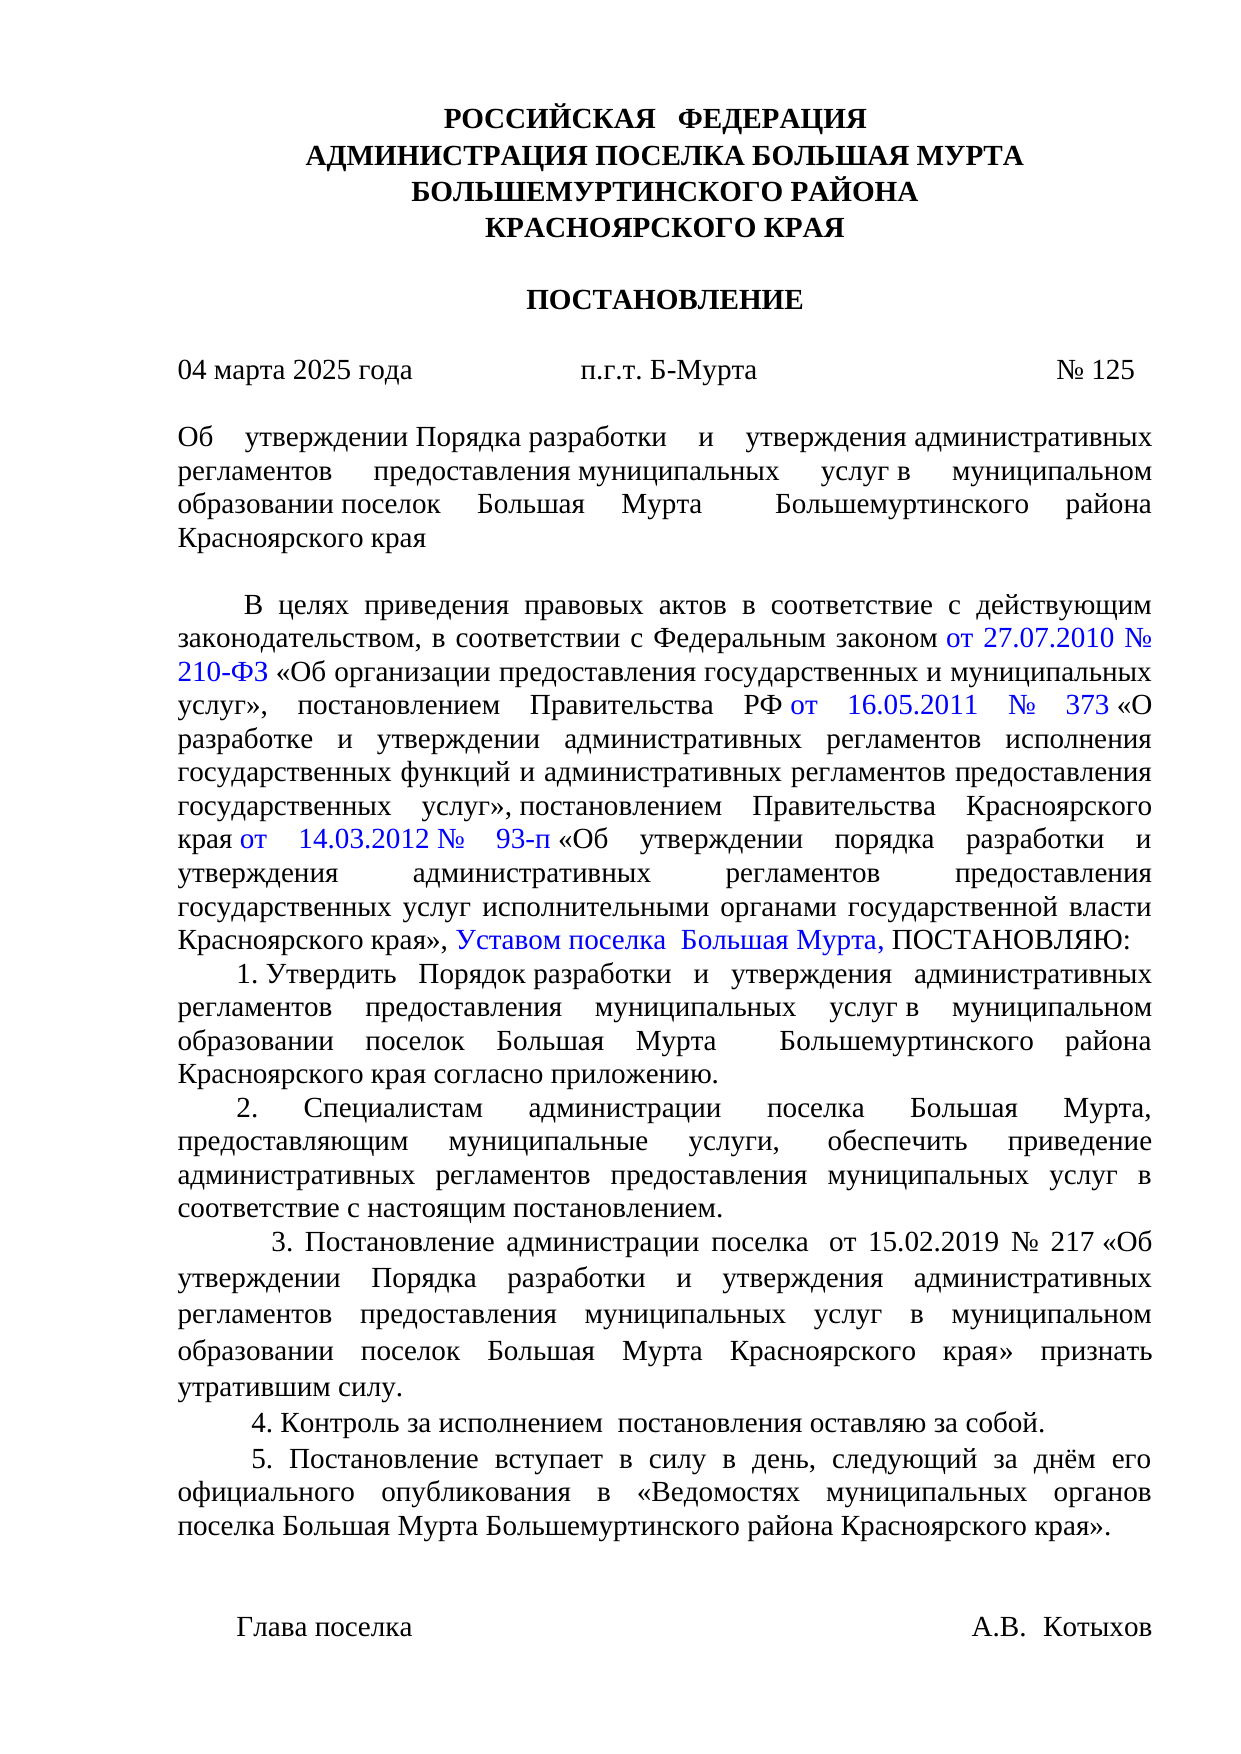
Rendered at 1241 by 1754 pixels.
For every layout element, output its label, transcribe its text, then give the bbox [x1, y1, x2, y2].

text 4. Контроль за исполнением постановления оставляю за собой. [177, 1405, 1152, 1438]
text 1. Утвердить Порядок разработки и утверждения административных регламентов предоставления муниципальных услуг в муниципальном образовании поселок Большая Мурта Большемуртинского района Красноярского края согласно приложению. [177, 956, 1152, 1090]
text АДМИНИСТРАЦИЯ ПОСЕЛКА БОЛЬШАЯ МУРТА [177, 138, 1152, 171]
text Об утверждении Порядка разработки и утверждения административных регламентов предоставления муниципальных услуг в муниципальном образовании поселок Большая Мурта Большемуртинского района Красноярского края [177, 419, 1152, 553]
text 5. Постановление вступает в силу в день, следующий за днём его официального опубликования в «Ведомостях муниципальных органов поселка Большая Мурта Большемуртинского района Красноярского края». [177, 1441, 1152, 1542]
text ПОСТАНОВЛЕНИЕ [177, 282, 1152, 316]
text 2. Специалистам администрации поселка Большая Мурта, предоставляющим муниципальные услуги, обеспечить приведение административных регламентов предоставления муниципальных услуг в соответствие с настоящим постановлением. [177, 1090, 1152, 1224]
text Глава поселка А.В. Котыхов [177, 1609, 1152, 1670]
text РОССИЙСКАЯ ФЕДЕРАЦИЯ [177, 102, 1152, 135]
text КРАСНОЯРСКОГО КРАЯ [177, 210, 1152, 244]
text 3. Постановление администрации поселка от 15.02.2019 № 217 «Об утверждении Порядка разработки и утверждения административных регламентов предоставления муниципальных услуг в муниципальном образовании поселок Большая Мурта Красноярского края» признать утратившим силу. [177, 1224, 1152, 1402]
text 04 марта 2025 года п.г.т. Б-Мурта № 125 [177, 352, 1152, 386]
text В целях приведения правовых актов в соответствие с действующим законодательством, в соответствии с Федеральным законом от 27.07.2010 № 210-ФЗ «Об организации предоставления государственных и муниципальных услуг», постановлением Правительства РФ от 16.05.2011 № 373 «О разработке и утверждении административных регламентов исполнения государственных функций и административных регламентов предоставления государственных услуг», постановлением Правительства Красноярского края от 14.03.2012 № 93-п «Об утверждении порядка разработки и утверждения административных регламентов предоставления государственных услуг исполнительными органами государственной власти Красноярского края», Уставом поселка Большая Мурта, ПОСТАНОВЛЯЮ: [177, 587, 1152, 956]
text БОЛЬШЕМУРТИНСКОГО РАЙОНА [177, 174, 1152, 207]
